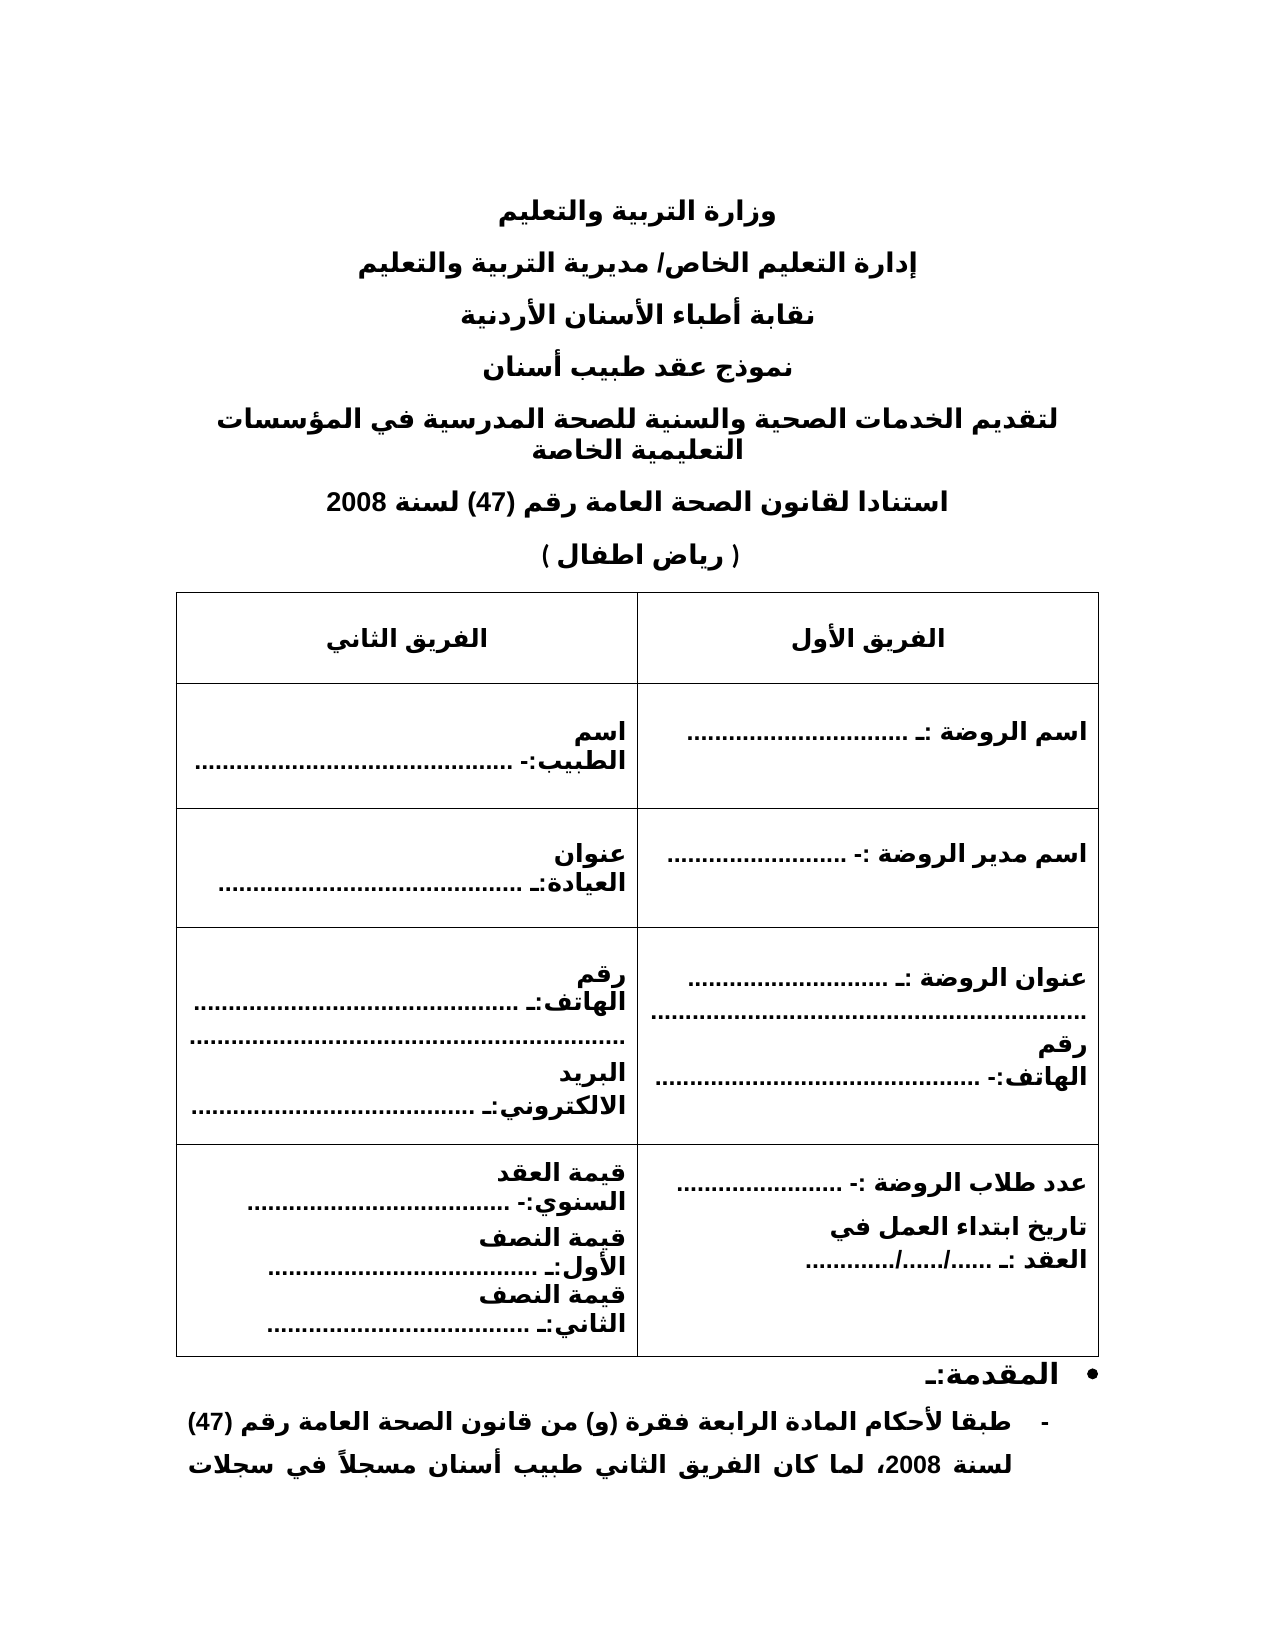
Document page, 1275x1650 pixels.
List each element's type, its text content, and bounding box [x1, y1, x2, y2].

table_cell رقم الهاتف:ـ ............................................... ............................................................... البريد الالكتروني:ـ ......................................... [177, 928, 637, 1144]
text استنادا لقانون الصحة العامة رقم (47) لسنة 2008 [187, 486, 1087, 517]
text لتقديم الخدمات الصحية والسنية للصحة المدرسية في المؤسسات التعليمية الخاصة [187, 403, 1087, 465]
text ( رياض اطفال ) [187, 538, 1087, 571]
text إدارة التعليم الخاص/ مديرية التربية والتعليم [187, 247, 1087, 278]
table_cell عدد طلاب الروضة :- ........................ تاريخ ابتداء العمل في العقد :ـ ....../....../............. [638, 1145, 1098, 1356]
table_cell اسم الطبيب:- .............................................. [177, 684, 637, 807]
text وزارة التربية والتعليم [187, 194, 1087, 226]
list المقدمة:ـ [187, 1357, 1087, 1391]
table_cell اسم الروضة :ـ ................................ [638, 684, 1098, 807]
text نموذج عقد طبيب أسنان [187, 351, 1087, 382]
text نقابة أطباء الأسنان الأردنية [187, 299, 1087, 330]
table_cell قيمة العقد السنوي:- ...................................... قيمة النصف الأول:ـ ....................................... قيمة النصف الثاني:ـ ...................................... [177, 1145, 637, 1356]
table_cell اسم مدير الروضة :- .......................... [638, 809, 1098, 927]
table_header الفريق الثاني [177, 593, 637, 683]
table_cell عنوان العيادة:ـ ............................................ [177, 809, 637, 927]
table_header الفريق الأول [638, 593, 1098, 683]
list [187, 1407, 1041, 1479]
table_cell عنوان الروضة :ـ ............................. ............................................................... رقم الهاتف:- ............................................... [638, 928, 1098, 1144]
